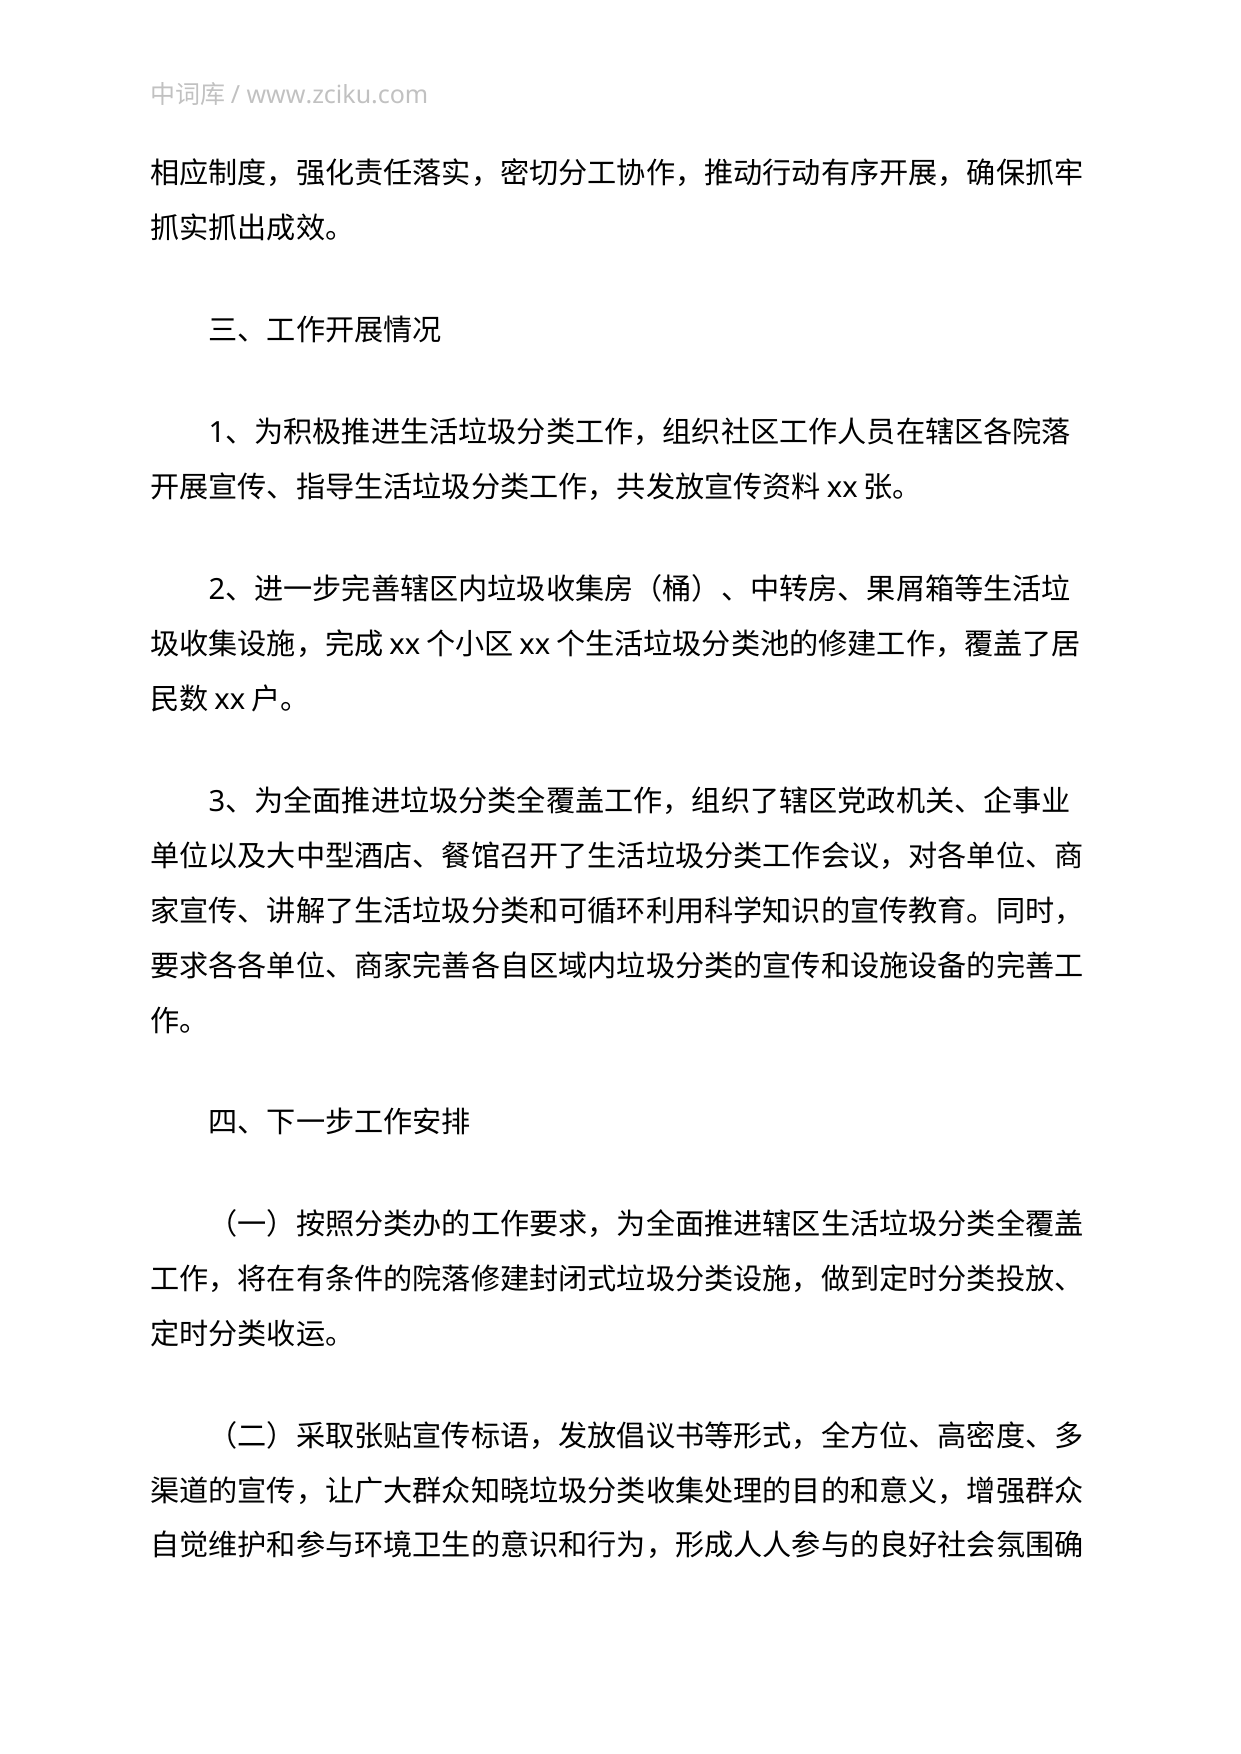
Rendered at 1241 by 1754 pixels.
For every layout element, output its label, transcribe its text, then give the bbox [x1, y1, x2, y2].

text 三、工作开展情况 [150, 307, 1090, 349]
text 1、为积极推进生活垃圾分类工作，组织社区工作人员在辖区各院落开展宣传、指导生活垃圾分类工作，共发放宣传资料xx张。 [150, 408, 1090, 506]
text 四、下一步工作安排 [150, 1099, 1090, 1141]
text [150, 150, 1090, 247]
text 2、进一步完善辖区内垃圾收集房（桶）、中转房、果屑箱等生活垃圾收集设施，完成xx个小区xx个生活垃圾分类池的修建工作，覆盖了居民数xx户。 [150, 565, 1090, 718]
text （一）按照分类办的工作要求，为全面推进辖区生活垃圾分类全覆盖工作，将在有条件的院落修建封闭式垃圾分类设施，做到定时分类投放、定时分类收运。 [150, 1201, 1090, 1353]
text 3、为全面推进垃圾分类全覆盖工作，组织了辖区党政机关、企事业单位以及大中型酒店、餐馆召开了生活垃圾分类工作会议，对各单位、商家宣传、讲解了生活垃圾分类和可循环利用科学知识的宣传教育。同时，要求各各单位、商家完善各自区域内垃圾分类的宣传和设施设备的完善工作。 [150, 777, 1090, 1039]
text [150, 1412, 1090, 1564]
